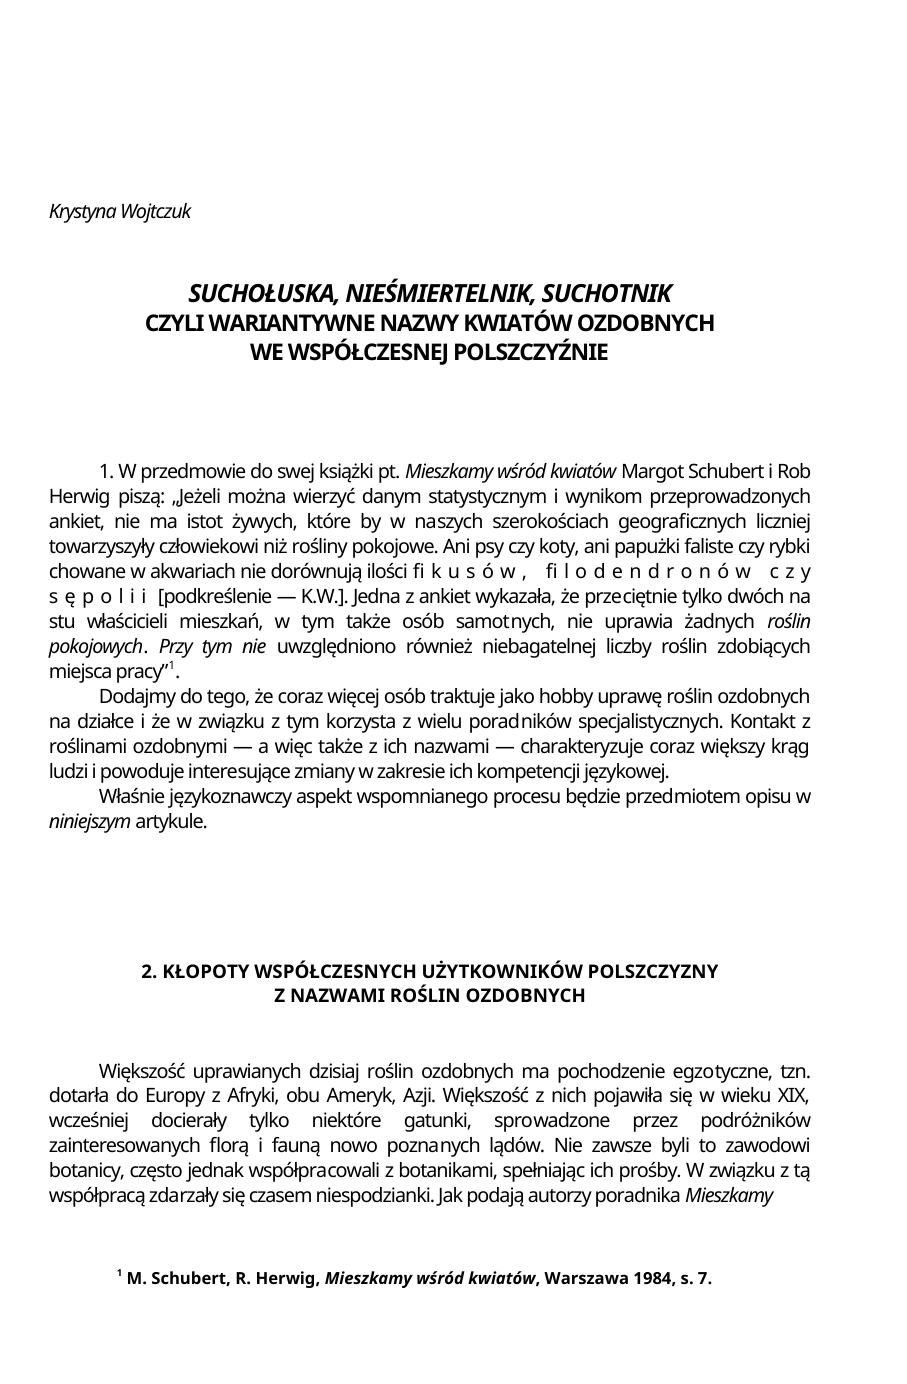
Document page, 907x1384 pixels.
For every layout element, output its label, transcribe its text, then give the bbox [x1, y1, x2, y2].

text Krystyna Wojtczuk [49, 203, 192, 223]
text Większość uprawianych dzisiaj roślin ozdobnych ma pochodzenie egzotyczne, tzn. dotarła do Europy z Afryki, obu Ameryk, Azji. Większość z nich pojawiła się w wieku XIX, wcześniej docierały tylko niektóre gatunki, sprowadzone przez podróżników zainteresowanych florą i fauną nowo poznanych lądów. Nie zawsze byli to zawodowi botanicy, często jednak współpracowali z botanikami, spełniając ich prośby. W związku z tą współpracą zdarzały się czasem niespodzianki. Jak podają autorzy poradnika Mieszkamy [49, 1058, 811, 1207]
text Właśnie językoznawczy aspekt wspomnianego procesu będzie przedmiotem opisu w niniejszym artykule. [49, 783, 811, 833]
text Dodajmy do tego, że coraz więcej osób traktuje jako hobby uprawę roślin ozdobnych na działce i że w związku z tym korzysta z wielu poradników specjalistycznych. Kontakt z roślinami ozdobnymi — a więc także z ich nazwami — charakteryzuje coraz większy krąg ludzi i powoduje interesujące zmiany w zakresie ich kompetencji językowej. [49, 683, 811, 783]
text 1 M. Schubert, R. Herwig, Mieszkamy wśród kwiatów, Warszawa 1984, s. 7. [117, 1271, 712, 1288]
text SUCHOŁUSKA, NIEŚMIERTELNIK, SUCHOTNIK CZYLI WARIANTYWNE NAZWY KWIATÓW OZDOBNYCH WE WSPÓŁCZESNEJ POLSZCZYŹNIE [49, 279, 811, 366]
text 1. W przedmowie do swej książki pt. Mieszkamy wśród kwiatów Margot Schubert i Rob Herwig piszą: „Jeżeli można wierzyć danym statystycznym i wynikom przeprowadzonych ankiet, nie ma istot żywych, które by w naszych szerokościach geograficznych liczniej towarzyszyły człowiekowi niż rośliny pokojowe. Ani psy czy koty, ani papużki faliste czy rybki chowane w akwariach nie dorównują ilości fikusów, filodendronów czy sępolii [podkreślenie — K.W.]. Jedna z ankiet wykazała, że przeciętnie tylko dwóch na stu właścicieli mieszkań, w tym także osób samotnych, nie uprawia żadnych roślin pokojowych. Przy tym nie uwzględniono również niebagatelnej liczby roślin zdobiących miejsca pracy”1. [49, 458, 811, 683]
text 2. KŁOPOTY WSPÓŁCZESNYCH UŻYTKOWNIKÓW POLSZCZYZNY Z NAZWAMI ROŚLIN OZDOBNYCH [49, 958, 811, 1008]
